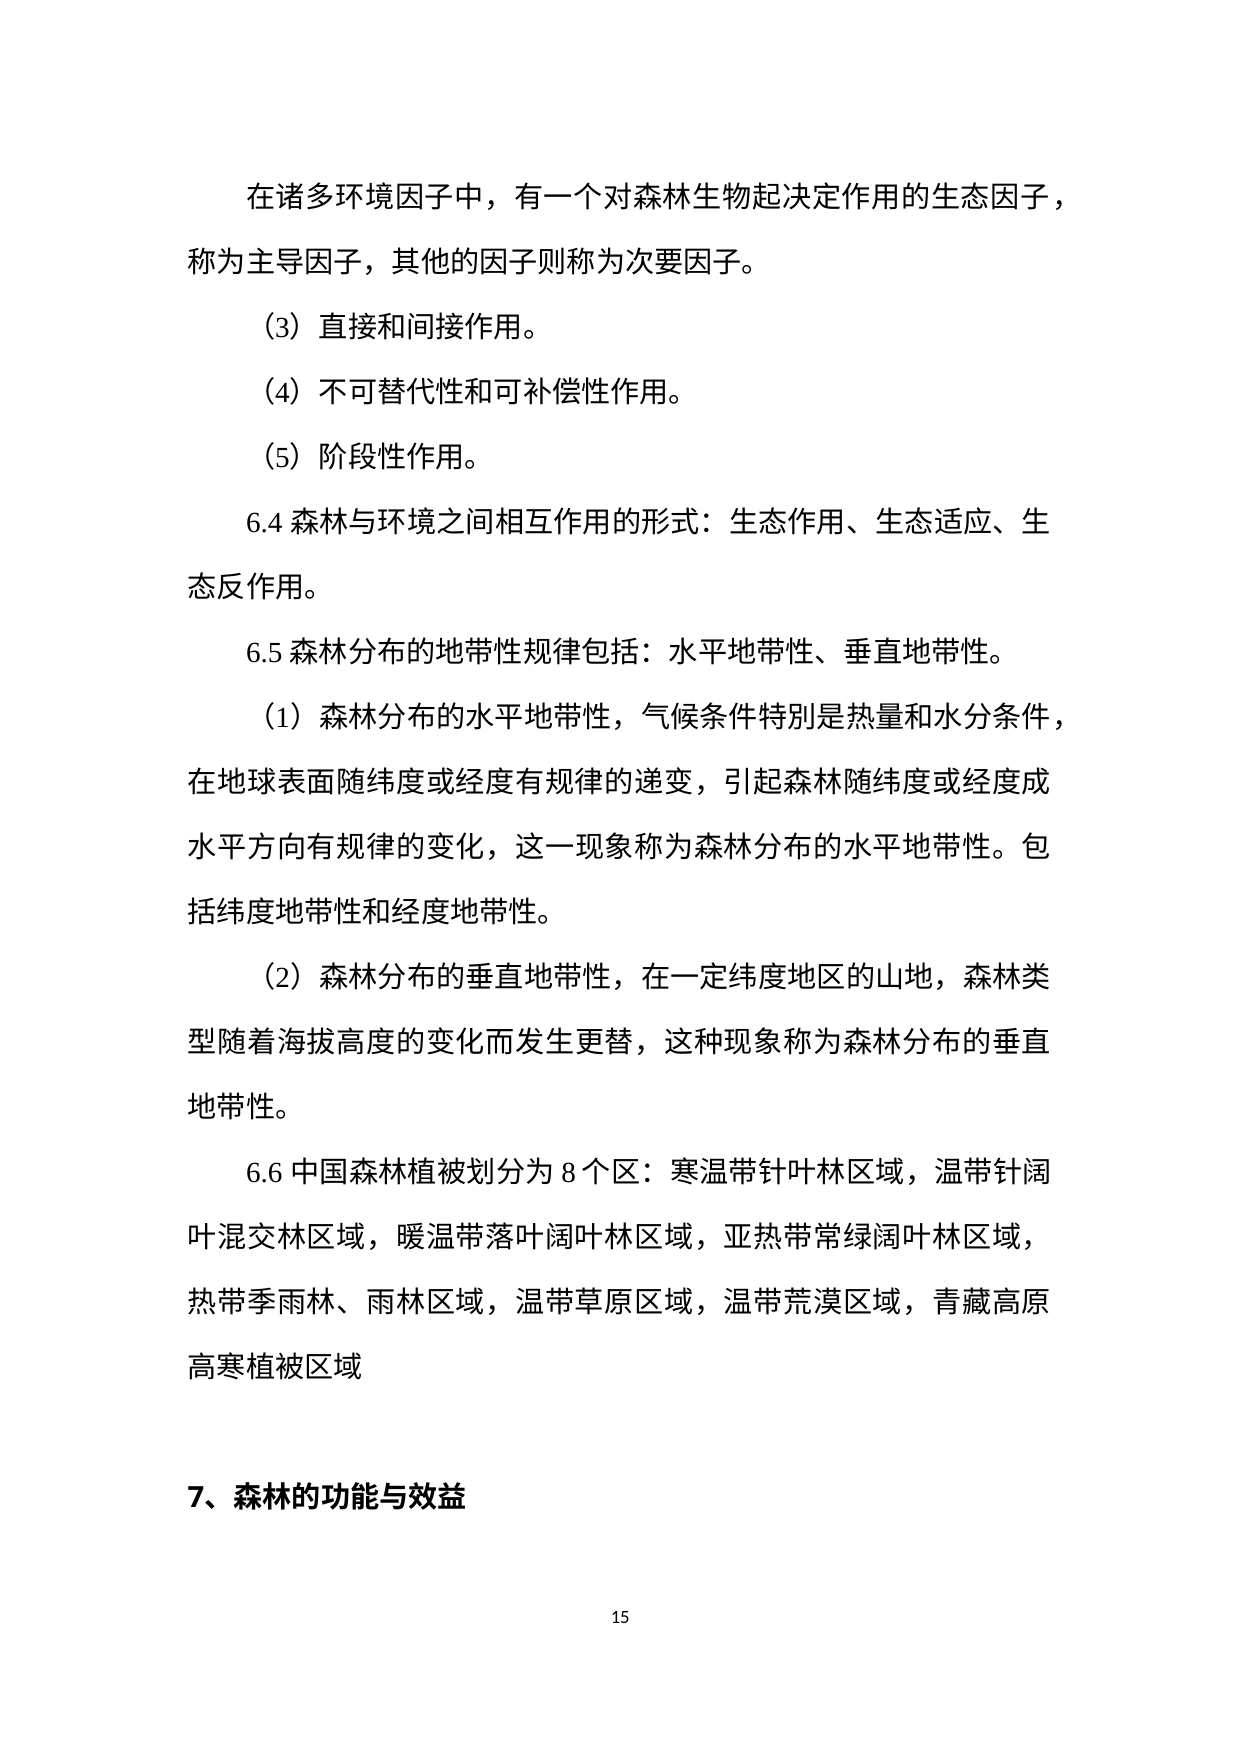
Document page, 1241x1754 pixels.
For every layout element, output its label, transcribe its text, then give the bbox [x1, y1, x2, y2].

text 6.6 中国森林植被划分为8个区：寒温带针叶林区域，温带针阔叶混交林区域，暖温带落叶阔叶林区域，亚热带常绿阔叶林区域，热带季雨林、雨林区域，温带草原区域，温带荒漠区域，青藏高原高寒植被区域 [187, 1137, 1053, 1397]
text （2）森林分布的垂直地带性，在一定纬度地区的山地，森林类型随着海拔高度的变化而发生更替，这种现象称为森林分布的垂直地带性。 [187, 942, 1053, 1137]
text （5）阶段性作用。 [187, 422, 1053, 487]
text （3）直接和间接作用。 [187, 292, 1053, 357]
text 6.4 森林与环境之间相互作用的形式：生态作用、生态适应、生态反作用。 [187, 487, 1053, 617]
text 在诸多环境因子中，有一个对森林生物起决定作用的生态因子，称为主导因子，其他的因子则称为次要因子。 [187, 162, 1053, 292]
text （1）森林分布的水平地带性，气候条件特別是热量和水分条件，在地球表面随纬度或经度有规律的递变，引起森林随纬度或经度成水平方向有规律的变化，这一现象称为森林分布的水平地带性。包括纬度地带性和经度地带性。 [187, 682, 1053, 942]
text （4）不可替代性和可补偿性作用。 [187, 357, 1053, 422]
text 6.5 森林分布的地带性规律包括：水平地带性、垂直地带性。 [187, 617, 1053, 682]
subtitle 7、森林的功能与效益 [187, 1462, 1053, 1527]
